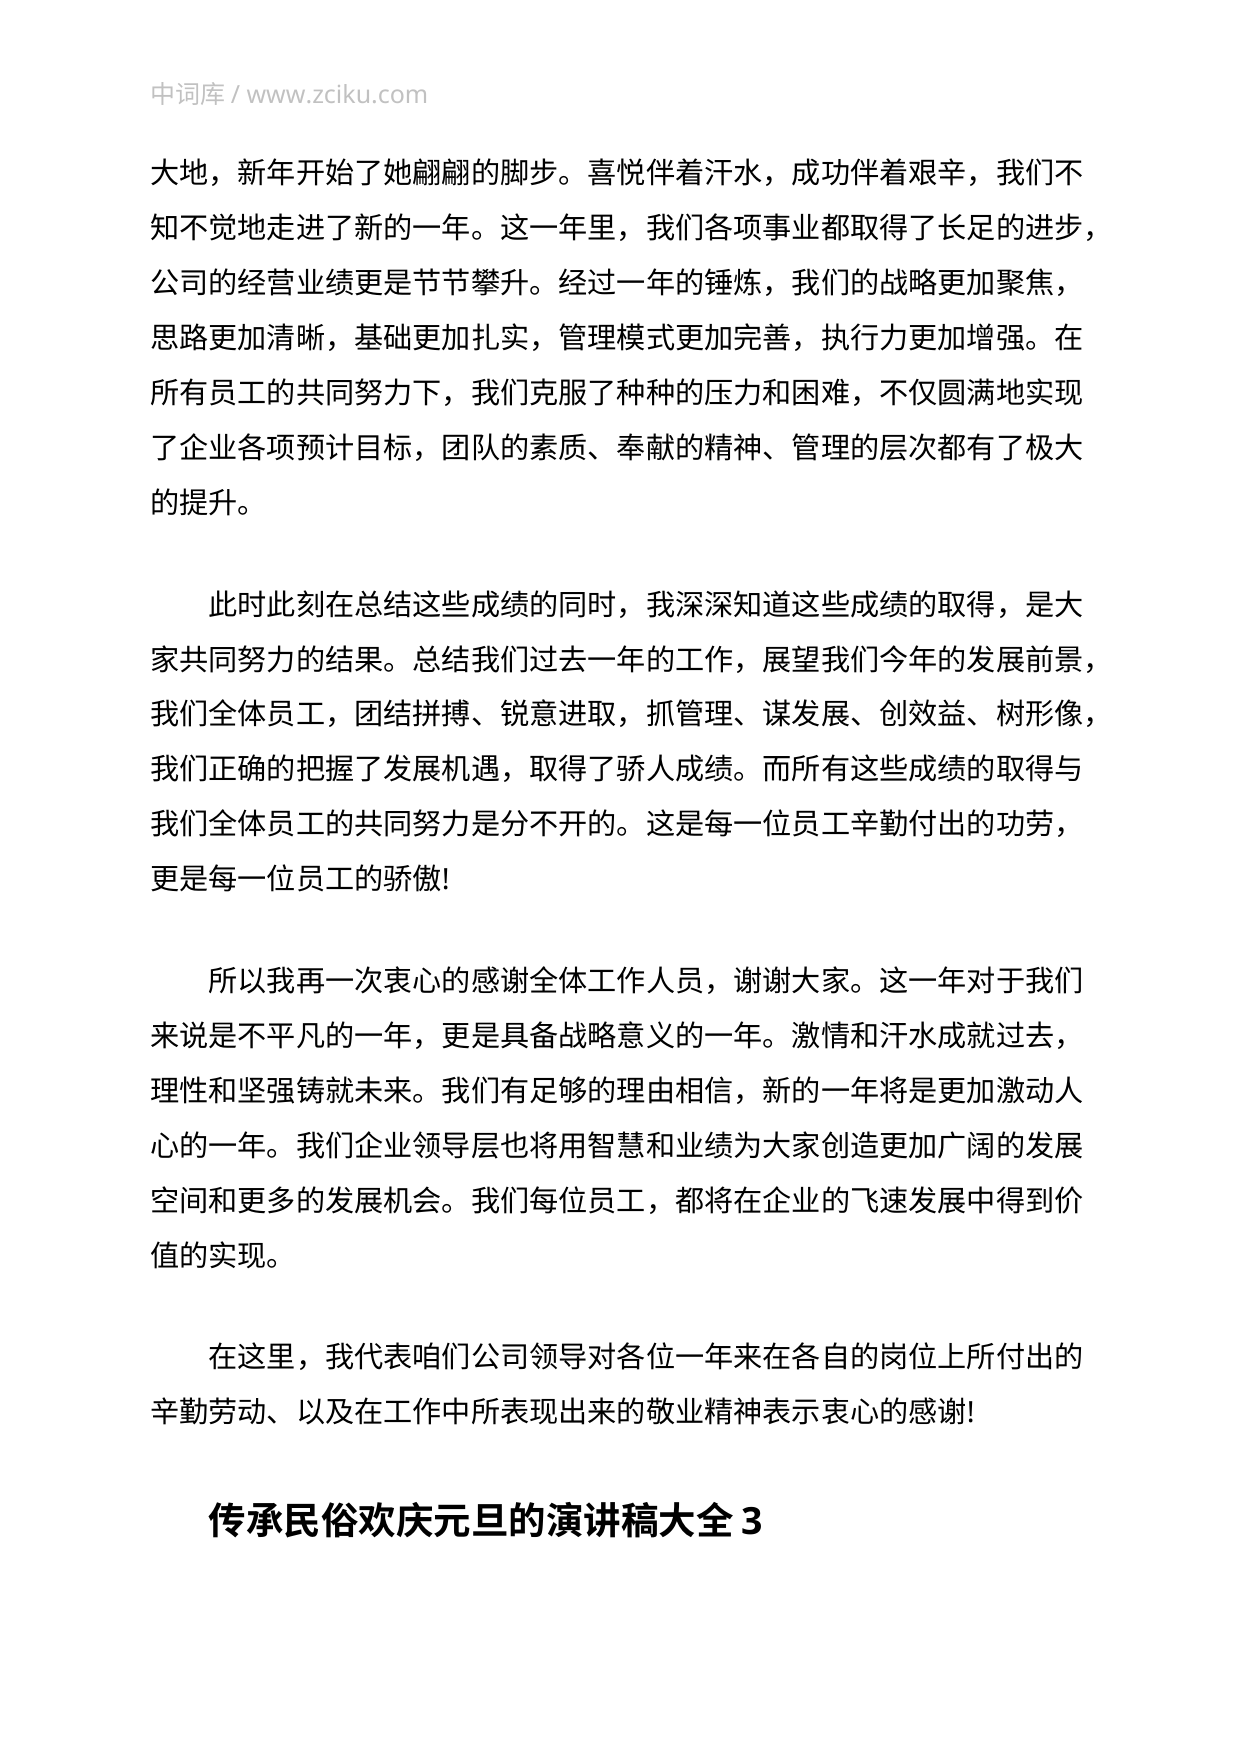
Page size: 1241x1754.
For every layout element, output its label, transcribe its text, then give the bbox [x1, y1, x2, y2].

text 所以我再一次衷心的感谢全体工作人员，谢谢大家。这一年对于我们来说是不平凡的一年，更是具备战略意义的一年。激情和汗水成就过去，理性和坚强铸就未来。我们有足够的理由相信，新的一年将是更加激动人心的一年。我们企业领导层也将用智慧和业绩为大家创造更加广阔的发展空间和更多的发展机会。我们每位员工，都将在企业的飞速发展中得到价值的实现。 [150, 958, 1090, 1274]
text 传承民俗欢庆元旦的演讲稿大全3 [150, 1491, 1090, 1545]
text 此时此刻在总结这些成绩的同时，我深深知道这些成绩的取得，是大家共同努力的结果。总结我们过去一年的工作，展望我们今年的发展前景，我们全体员工，团结拼搏、锐意进取，抓管理、谋发展、创效益、树形像，我们正确的把握了发展机遇，取得了骄人成绩。而所有这些成绩的取得与我们全体员工的共同努力是分不开的。这是每一位员工辛勤付出的功劳，更是每一位员工的骄傲! [150, 581, 1090, 898]
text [150, 150, 1090, 522]
text 在这里，我代表咱们公司领导对各位一年来在各自的岗位上所付出的辛勤劳动、以及在工作中所表现出来的敬业精神表示衷心的感谢! [150, 1334, 1090, 1431]
